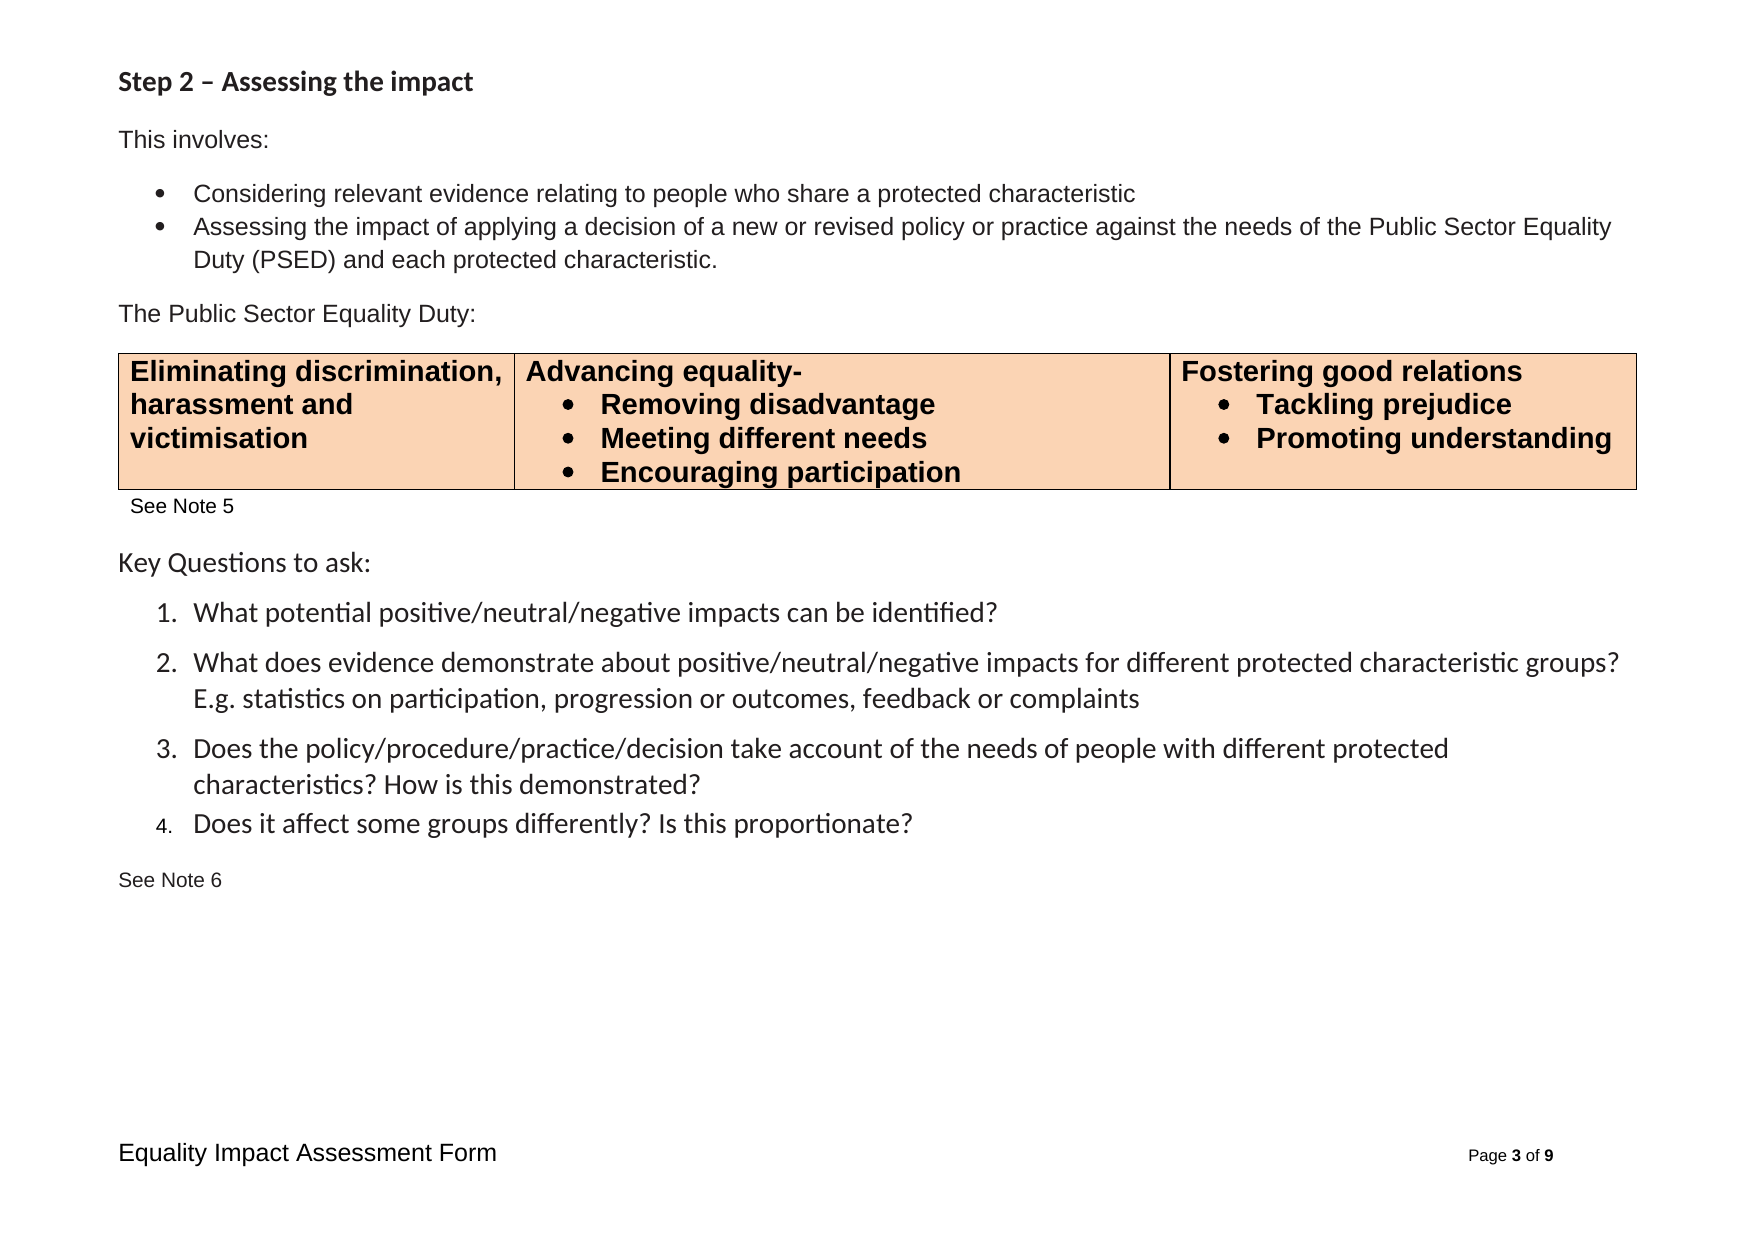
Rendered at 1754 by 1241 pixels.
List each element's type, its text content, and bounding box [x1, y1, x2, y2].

text This involves: [118, 125, 1636, 154]
table_header Eliminating discrimination, harassment and victimisation [119, 354, 514, 489]
text Key Questions to ask: [118, 544, 1636, 579]
table_header Advancing equality- Removing disadvantage Meeting different needs Encouraging participation [515, 354, 1169, 489]
list Considering relevant evidence relating to people who share a protected characteristic [156, 179, 1636, 208]
list Does the policy/procedure/practice/decision take account of the needs of people with different protected characteristics? How is this demonstrated? [156, 730, 1636, 801]
text See Note 6 [118, 867, 1636, 891]
text The Public Sector Equality Duty: [118, 299, 1636, 328]
table_header Fostering good relations Tackling prejudice Promoting understanding [1171, 354, 1636, 489]
text Step 2 – Assessing the impact [118, 63, 1636, 99]
list Assessing the impact of applying a decision of a new or revised policy or practice against the needs of the Public Sector Equality Duty (PSED) and each protected characteristic. [156, 212, 1636, 274]
text See Note 5 [130, 494, 1636, 518]
list Does it affect some groups differently? Is this proportionate? [156, 806, 1636, 841]
list What potential positive/neutral/negative impacts can be identified? [156, 594, 1636, 630]
list What does evidence demonstrate about positive/neutral/negative impacts for different protected characteristic groups? E.g. statistics on participation, progression or outcomes, feedback or complaints [156, 644, 1636, 716]
